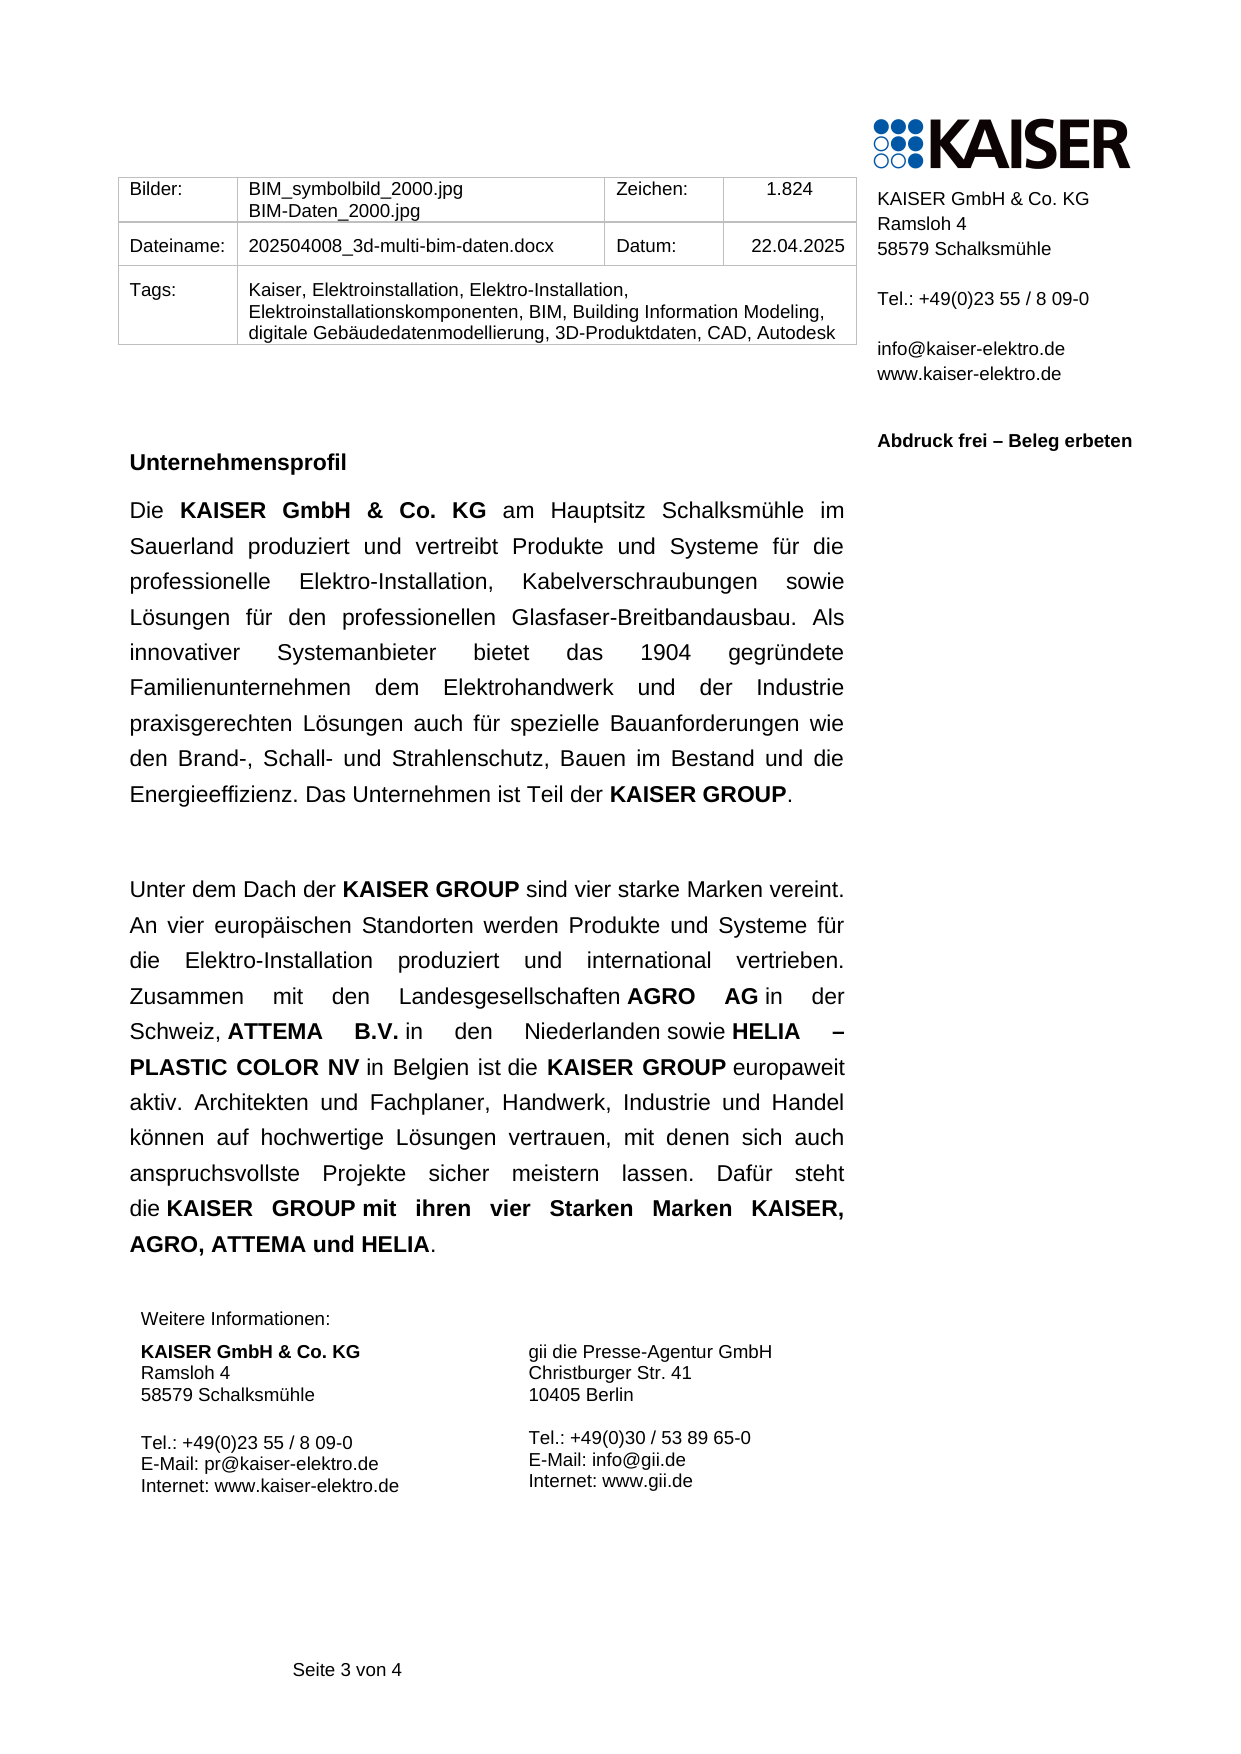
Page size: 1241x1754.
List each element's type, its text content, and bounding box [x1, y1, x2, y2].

table_header BIM_symbolbild_2000.jpg BIM-Daten_2000.jpg [238, 178, 604, 221]
table_header Bilder: [119, 178, 237, 221]
table_cell Dateiname: [119, 223, 237, 265]
table_header Unternehmensprofil Die KAISER GmbH & Co. KG am Hauptsitz Schalksmühle im Sauerland produziert und vertreibt Produkte und Systeme für die professionelle Elektro-Installation, Kabelverschraubungen sowie Lösungen für den professionellen Glasfaser-Breitbandausbau. Als innovativer Systemanbieter bietet das 1904 gegründete Familienunternehmen dem Elektrohandwerk und der Industrie praxisgerechten Lösungen auch für spezielle Bauanforderungen wie den Brand-, Schall- und Strahlenschutz, Bauen im Bestand und die Energieeffizienz. Das Unternehmen ist Teil der KAISER GROUP. Unter dem Dach der KAISER GROUP sind vier starke Marken vereint. An vier europäischen Standorten werden Produkte und Systeme für die Elektro-Installation produziert und international vertrieben. Zusammen mit den Landesgesellschaften AGRO AG in der Schweiz, ATTEMA B.V. in den Niederlanden sowie HELIA – PLASTIC COLOR NV in Belgien ist die KAISER GROUP europaweit aktiv. Architekten und Fachplaner, Handwerk, Industrie und Handel können auf hochwertige Lösungen vertrauen, mit denen sich auch anspruchsvollste Projekte sicher meistern lassen. Dafür steht die KAISER GROUP mit ihren vier Starken Marken KAISER, AGRO, ATTEMA und HELIA. [118, 437, 856, 1536]
table_cell Kaiser, Elektroinstallation, Elektro-Installation, Elektroinstallationskomponenten, BIM, Building Information Modeling, digitale Gebäudedatenmodellierung, 3D-Produktdaten, CAD, Autodesk [238, 266, 856, 343]
table_cell Datum: [605, 223, 723, 265]
table_header 1.824 [724, 178, 856, 221]
table_cell 202504008_3d-multi-bim-daten.docx [238, 223, 604, 265]
table_cell 22.04.2025 [724, 223, 856, 265]
table_cell Tags: [119, 266, 237, 343]
picture [862, 102, 1138, 176]
table_header Zeichen: [605, 178, 723, 221]
